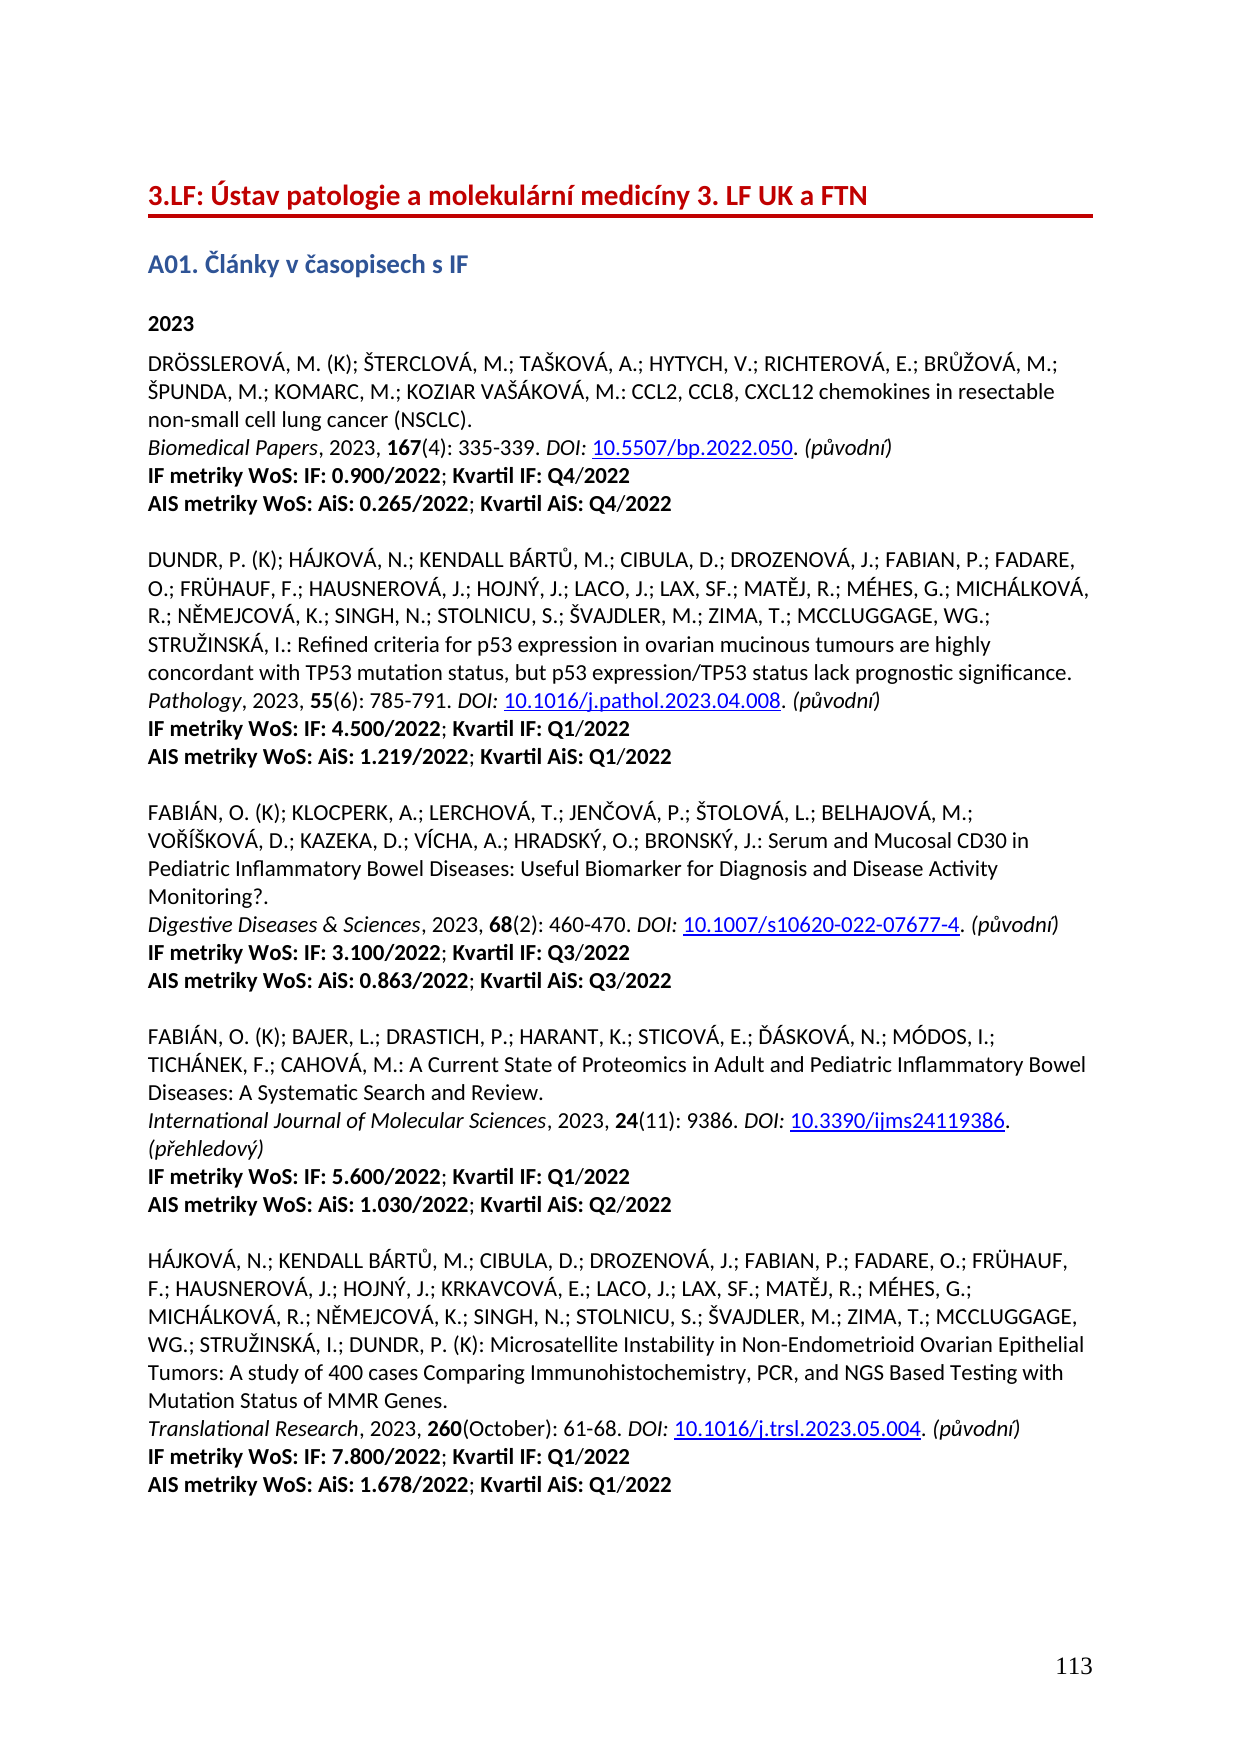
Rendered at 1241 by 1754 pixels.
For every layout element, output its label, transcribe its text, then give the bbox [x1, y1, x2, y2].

text AIS metriky WoS: AiS: 1.030/2022; Kvartil AiS: Q2/2022 [148, 1190, 1093, 1218]
text International Journal of Molecular Sciences, 2023, 24(11): 9386. DOI: 10.3390/ijms24119386. (přehledový) [148, 1106, 1093, 1162]
text Digestive Diseases & Sciences, 2023, 68(2): 460-470. DOI: 10.1007/s10620-022-07677-4. (původní) [148, 910, 1093, 938]
subtitle 2023 [148, 309, 1093, 337]
text AIS metriky WoS: AiS: 0.265/2022; Kvartil AiS: Q4/2022 [148, 489, 1093, 518]
text IF metriky WoS: IF: 3.100/2022; Kvartil IF: Q3/2022 [148, 938, 1093, 966]
text Biomedical Papers, 2023, 167(4): 335-339. DOI: 10.5507/bp.2022.050. (původní) [148, 433, 1093, 462]
text HÁJKOVÁ, N.; KENDALL BÁRTŮ, M.; CIBULA, D.; DROZENOVÁ, J.; FABIAN, P.; FADARE, O.; FRÜHAUF, F.; HAUSNEROVÁ, J.; HOJNÝ, J.; KRKAVCOVÁ, E.; LACO, J.; LAX, SF.; MATĚJ, R.; MÉHES, G.; MICHÁLKOVÁ, R.; NĚMEJCOVÁ, K.; SINGH, N.; STOLNICU, S.; ŠVAJDLER, M.; ZIMA, T.; MCCLUGGAGE, WG.; STRUŽINSKÁ, I.; DUNDR, P. (K): Microsatellite Instability in Non-Endometrioid Ovarian Epithelial Tumors: A study of 400 cases Comparing Immunohistochemistry, PCR, and NGS Based Testing with Mutation Status of MMR Genes. [148, 1246, 1093, 1414]
text IF metriky WoS: IF: 4.500/2022; Kvartil IF: Q1/2022 [148, 714, 1093, 742]
text DUNDR, P. (K); HÁJKOVÁ, N.; KENDALL BÁRTŮ, M.; CIBULA, D.; DROZENOVÁ, J.; FABIAN, P.; FADARE, O.; FRÜHAUF, F.; HAUSNEROVÁ, J.; HOJNÝ, J.; LACO, J.; LAX, SF.; MATĚJ, R.; MÉHES, G.; MICHÁLKOVÁ, R.; NĚMEJCOVÁ, K.; SINGH, N.; STOLNICU, S.; ŠVAJDLER, M.; ZIMA, T.; MCCLUGGAGE, WG.; STRUŽINSKÁ, I.: Refined criteria for p53 expression in ovarian mucinous tumours are highly concordant with TP53 mutation status, but p53 expression/TP53 status lack prognostic significance. [148, 546, 1093, 686]
text IF metriky WoS: IF: 0.900/2022; Kvartil IF: Q4/2022 [148, 462, 1093, 489]
text FABIÁN, O. (K); BAJER, L.; DRASTICH, P.; HARANT, K.; STICOVÁ, E.; ĎÁSKOVÁ, N.; MÓDOS, I.; TICHÁNEK, F.; CAHOVÁ, M.: A Current State of Proteomics in Adult and Pediatric Inflammatory Bowel Diseases: A Systematic Search and Review. [148, 1022, 1093, 1106]
subtitle A01. Články v časopisech s IF [148, 247, 1093, 280]
text Translational Research, 2023, 260(October): 61-68. DOI: 10.1016/j.trsl.2023.05.004. (původní) [148, 1414, 1093, 1442]
text Pathology, 2023, 55(6): 785-791. DOI: 10.1016/j.pathol.2023.04.008. (původní) [148, 686, 1093, 714]
text AIS metriky WoS: AiS: 1.219/2022; Kvartil AiS: Q1/2022 [148, 742, 1093, 770]
text AIS metriky WoS: AiS: 1.678/2022; Kvartil AiS: Q1/2022 [148, 1470, 1093, 1498]
text AIS metriky WoS: AiS: 0.863/2022; Kvartil AiS: Q3/2022 [148, 966, 1093, 994]
text FABIÁN, O. (K); KLOCPERK, A.; LERCHOVÁ, T.; JENČOVÁ, P.; ŠTOLOVÁ, L.; BELHAJOVÁ, M.; VOŘÍŠKOVÁ, D.; KAZEKA, D.; VÍCHA, A.; HRADSKÝ, O.; BRONSKÝ, J.: Serum and Mucosal CD30 in Pediatric Inflammatory Bowel Diseases: Useful Biomarker for Diagnosis and Disease Activity Monitoring?. [148, 798, 1093, 910]
text IF metriky WoS: IF: 5.600/2022; Kvartil IF: Q1/2022 [148, 1162, 1093, 1190]
text IF metriky WoS: IF: 7.800/2022; Kvartil IF: Q1/2022 [148, 1442, 1093, 1470]
subtitle 3.LF: Ústav patologie a molekulární medicíny 3. LF UK a FTN [148, 177, 1093, 214]
text DRÖSSLEROVÁ, M. (K); ŠTERCLOVÁ, M.; TAŠKOVÁ, A.; HYTYCH, V.; RICHTEROVÁ, E.; BRŮŽOVÁ, M.; ŠPUNDA, M.; KOMARC, M.; KOZIAR VAŠÁKOVÁ, M.: CCL2, CCL8, CXCL12 chemokines in resectable non-small cell lung cancer (NSCLC). [148, 349, 1093, 433]
